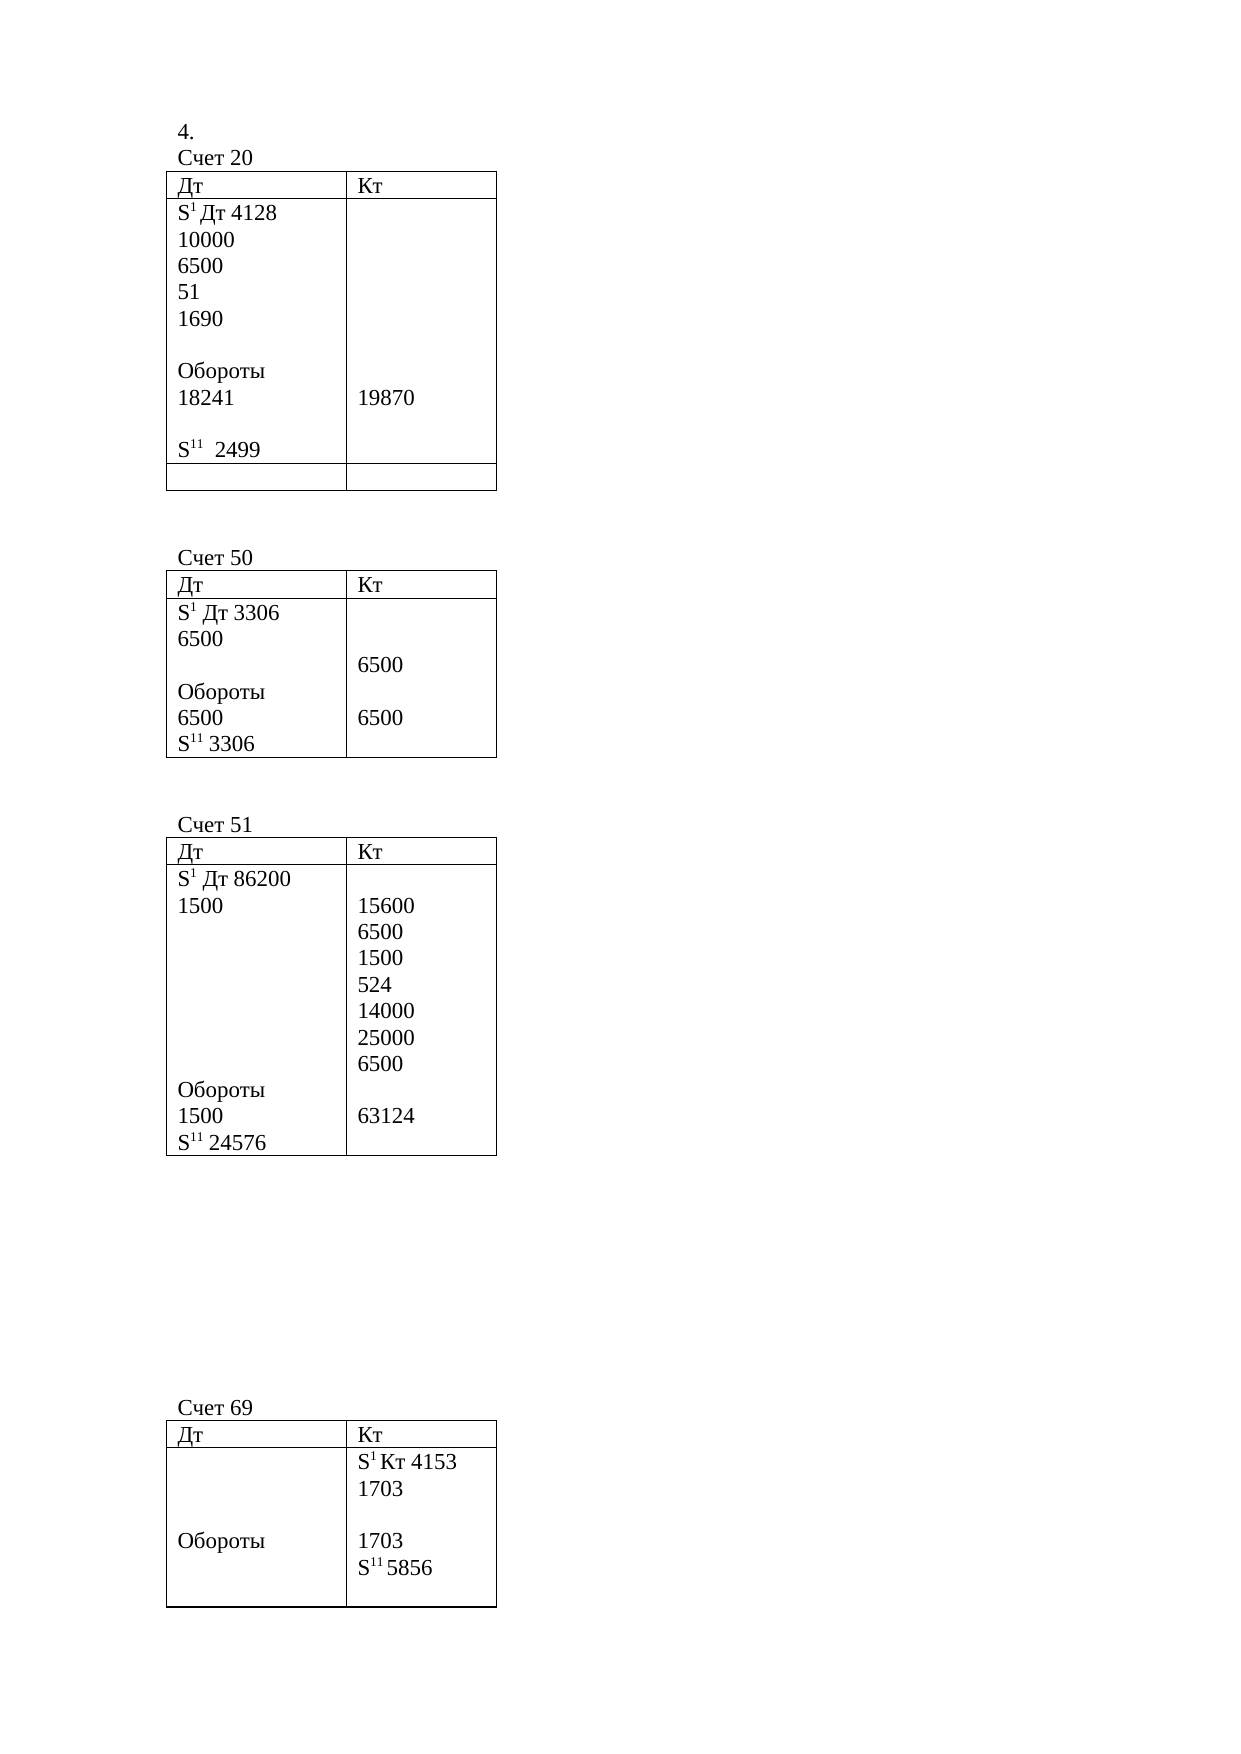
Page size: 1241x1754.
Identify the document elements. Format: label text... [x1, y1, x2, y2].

table_cell S1 Дт 3306 6500 Обороты 6500 S11 3306 [167, 599, 346, 757]
table_header Дт [167, 838, 346, 864]
table_header Кт [347, 571, 496, 598]
text Счет 20 [177, 144, 1152, 171]
table_cell Обороты [167, 1448, 346, 1606]
table_cell [167, 464, 346, 490]
table_header Кт [347, 1421, 496, 1447]
table_cell 6500 6500 [347, 599, 496, 757]
table_header Дт [167, 172, 346, 198]
text Счет 69 [177, 1393, 1152, 1420]
table_cell S1 Дт 86200 1500 Обороты 1500 S11 24576 [167, 865, 346, 1155]
table_cell [347, 464, 496, 490]
table_header Кт [347, 172, 496, 198]
table_cell 15600 6500 1500 524 14000 25000 6500 63124 [347, 865, 496, 1155]
table_header Кт [347, 838, 496, 864]
table_cell 19870 [347, 199, 496, 463]
table_cell S1 Кт 4153 1703 1703 S11 5856 [347, 1448, 496, 1606]
text Счет 51 [177, 811, 1152, 837]
text Счет 50 [177, 544, 1152, 570]
table_header Дт [167, 1421, 346, 1447]
text 4. [177, 118, 1152, 144]
table_cell S1 Дт 4128 10000 6500 51 1690 Обороты 18241 S11 2499 [167, 199, 346, 463]
table_header Дт [167, 571, 346, 598]
